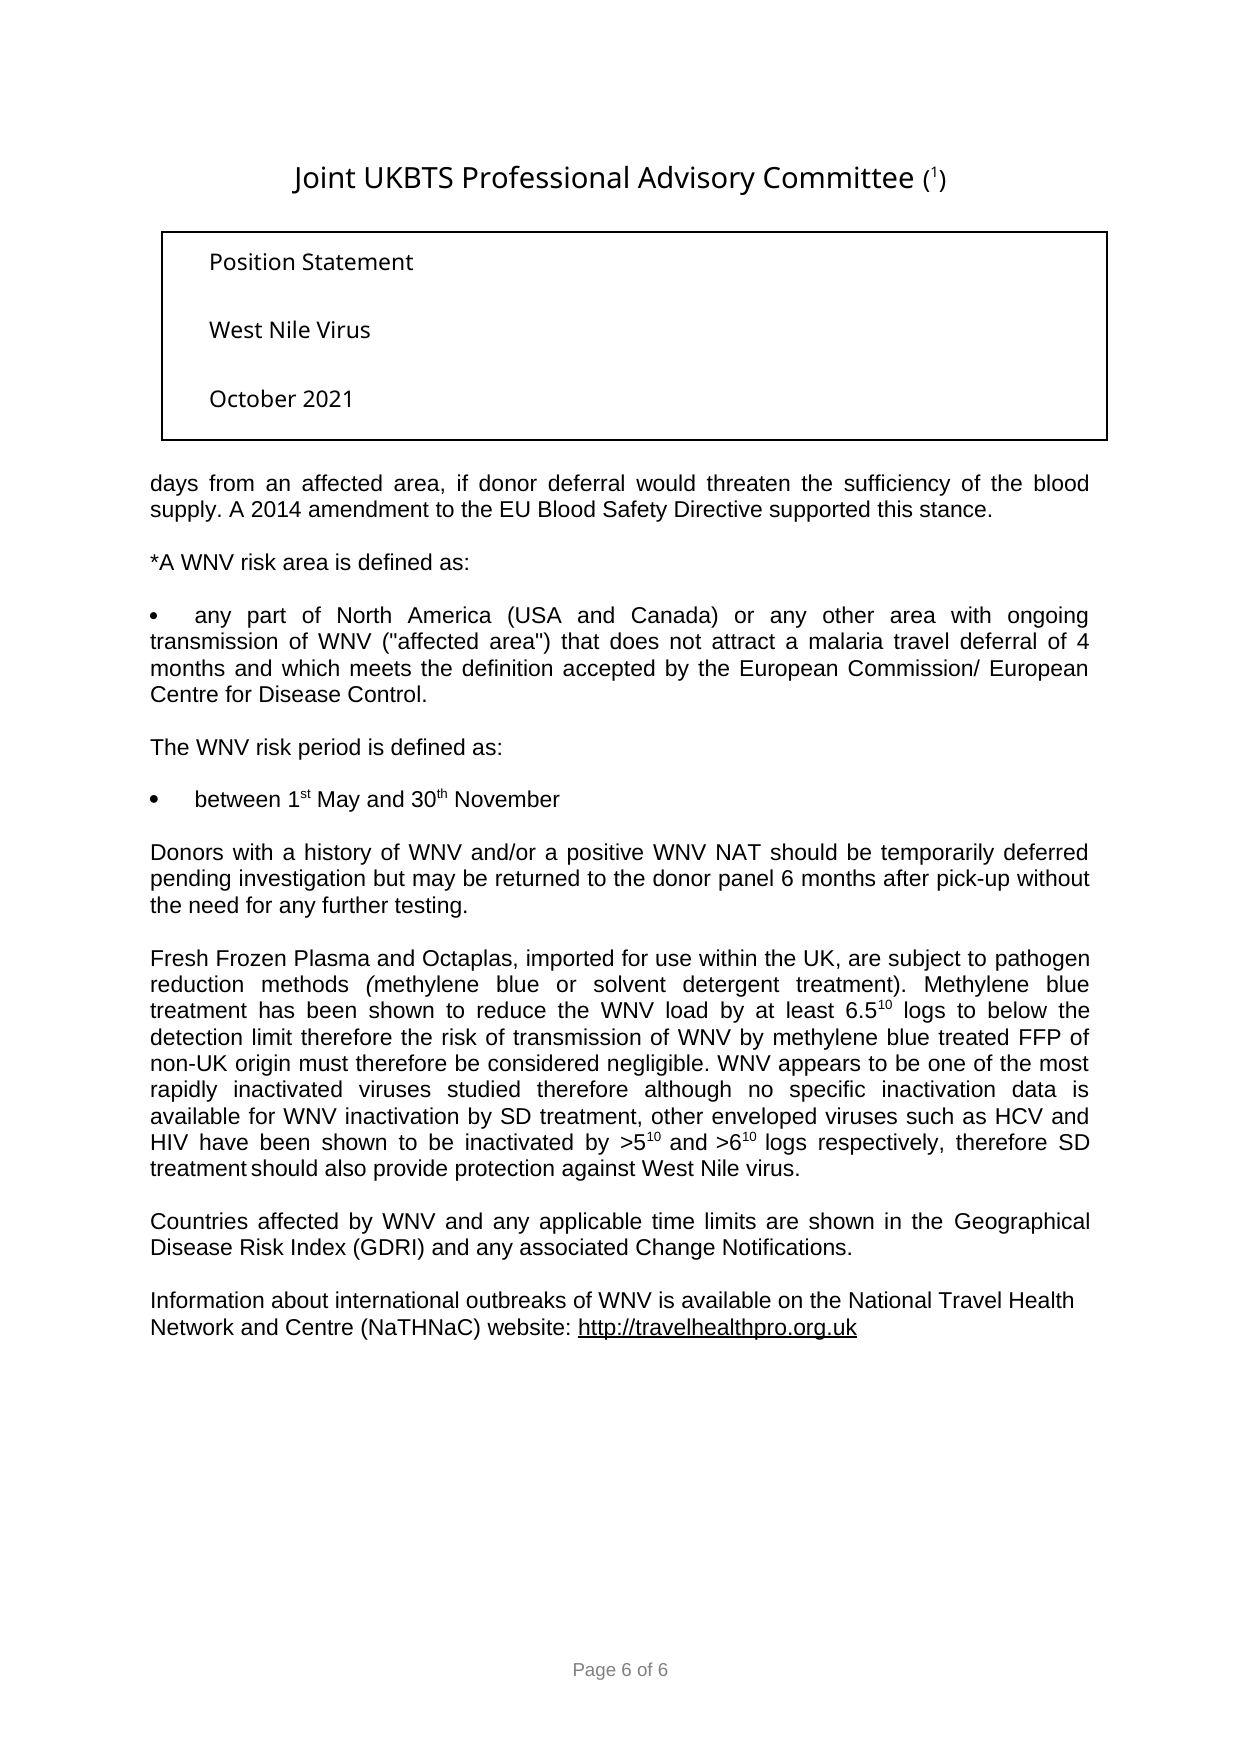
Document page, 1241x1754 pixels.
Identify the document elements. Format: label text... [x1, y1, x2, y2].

text *A WNV risk area is defined as: [150, 549, 1090, 576]
text The WNV risk period is defined as: [150, 734, 1090, 760]
text Information about international outbreaks of WNV is available on the National Travel Health Network and Centre (NaTHNaC) website: http://travelhealthpro.org.uk [150, 1287, 1090, 1340]
list between 1st May and 30th November [150, 786, 1090, 813]
text Countries affected by WNV and any applicable time limits are shown in the Geographical Disease Risk Index (GDRI) and any associated Change Notifications. [150, 1208, 1090, 1261]
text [150, 470, 1090, 523]
text Donors with a history of WNV and/or a positive WNV NAT should be temporarily deferred pending investigation but may be returned to the donor panel 6 months after pick-up without the need for any further testing. [150, 839, 1090, 918]
list any part of North America (USA and Canada) or any other area with ongoing transmission of WNV ("affected area") that does not attract a malaria travel deferral of 4 months and which meets the definition accepted by the European Commission/ European Centre for Disease Control. [150, 602, 1090, 707]
text Fresh Frozen Plasma and Octaplas, imported for use within the UK, are subject to pathogen reduction methods (methylene blue or solvent detergent treatment). Methylene blue treatment has been shown to reduce the WNV load by at least 6.510 logs to below the detection limit therefore the risk of transmission of WNV by methylene blue treated FFP of non-UK origin must therefore be considered negligible. WNV appears to be one of the most rapidly inactivated viruses studied therefore although no specific inactivation data is available for WNV inactivation by SD treatment, other enveloped viruses such as HCV and HIV have been shown to be inactivated by >510 and >610 logs respectively, therefore SD treatment should also provide protection against West Nile virus. [150, 944, 1090, 1182]
